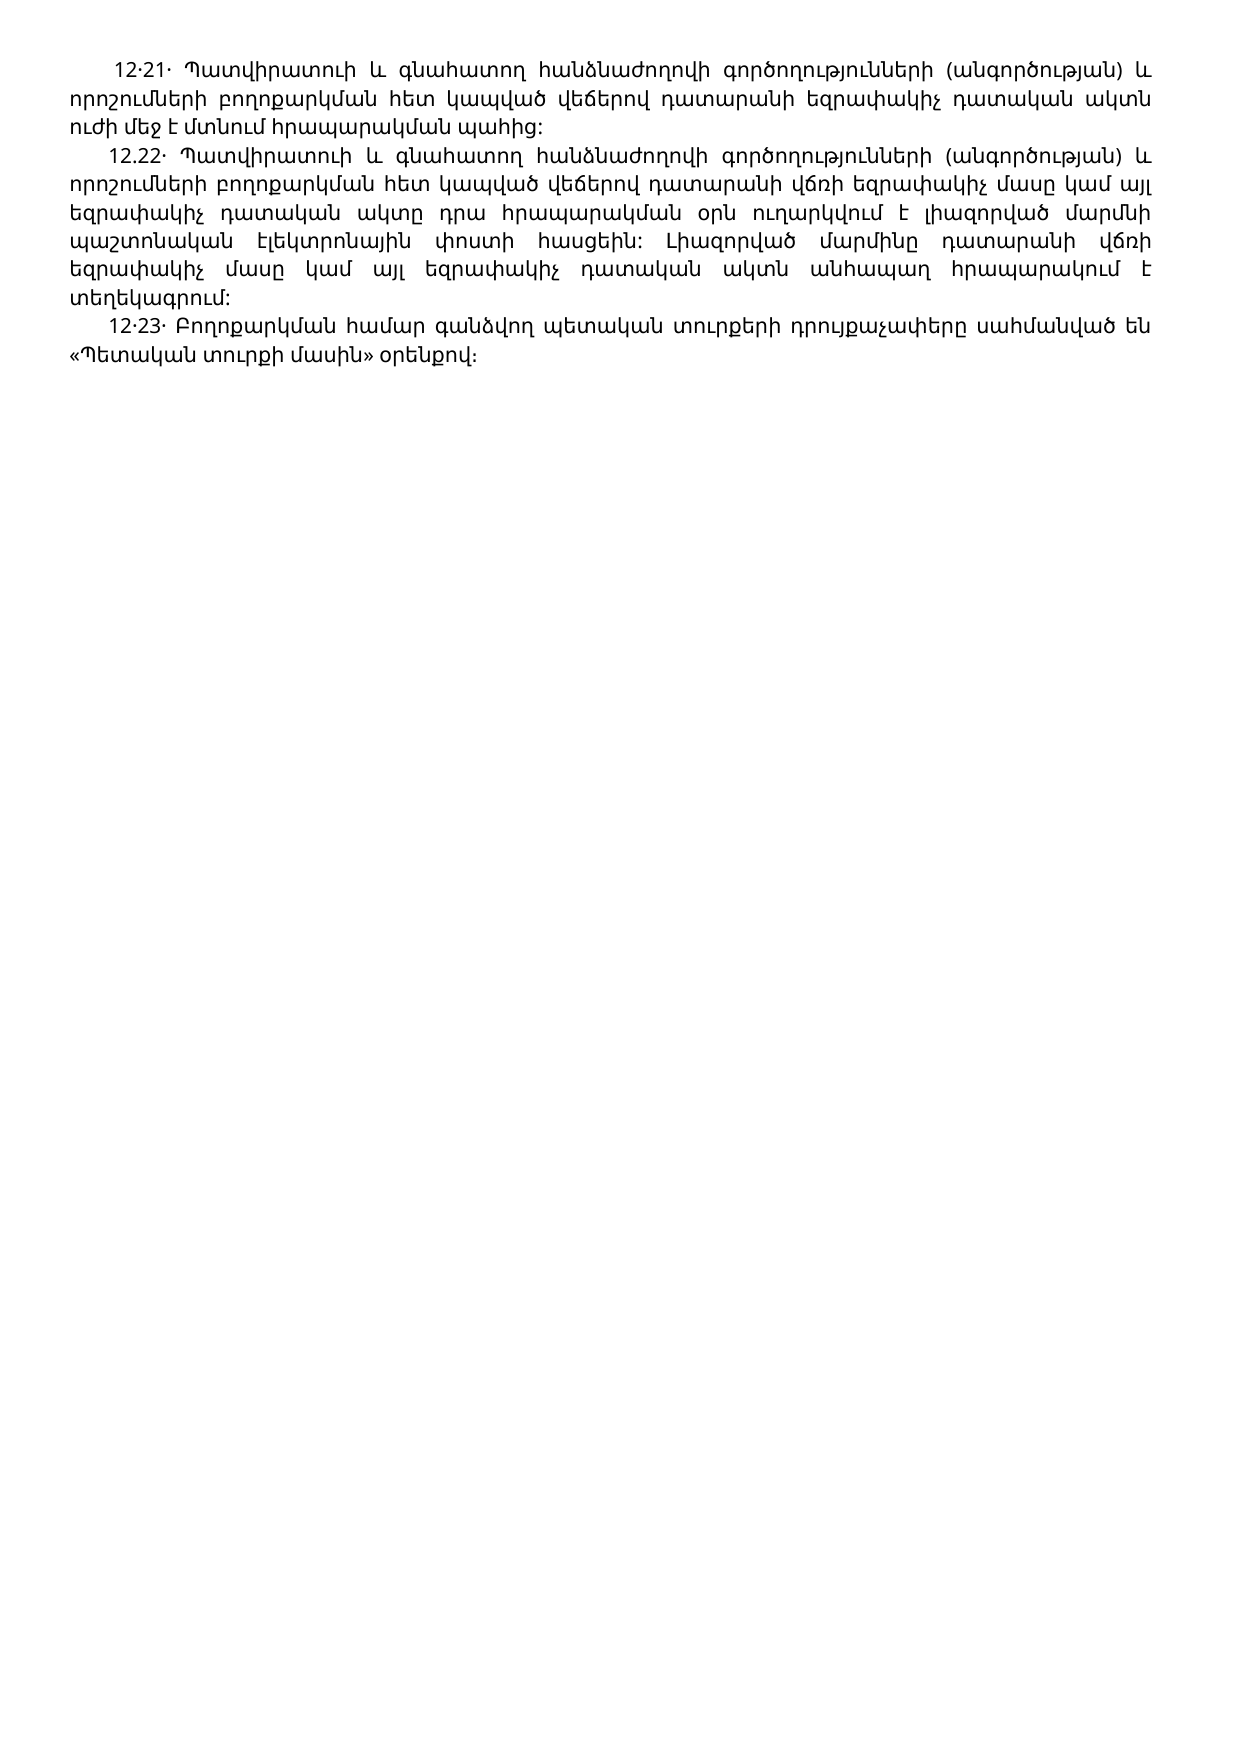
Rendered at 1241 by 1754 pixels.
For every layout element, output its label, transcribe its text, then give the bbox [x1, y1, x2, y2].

text 12.22․ Պատվիրատուի և գնահատող հանձնաժողովի գործողությունների (անգործության) և որոշումների բողոքարկման հետ կապված վեճերով դատարանի վճռի եզրափակիչ մասը կամ այլ եզրափակիչ դատական ակտը դրա հրապարակման օրն ուղարկվում է լիազորված մարմնի պաշտոնական էլեկտրոնային փոստի հասցեին: Լիազորված մարմինը դատարանի վճռի եզրափակիչ մասը կամ այլ եզրափակիչ դատական ակտն անհապաղ հրապարակում է տեղեկագրում: [69, 141, 1152, 311]
text 12․21․ Պատվիրատուի և գնահատող հանձնաժողովի գործողությունների (անգործության) և որոշումների բողոքարկման հետ կապված վեճերով դատարանի եզրափակիչ դատական ակտն ուժի մեջ է մտնում հրապարակման պահից: [69, 56, 1152, 141]
text 12․23․ Բողոքարկման համար գանձվող պետական տուրքերի դրույքաչափերը սահմանված են «Պետական տուրքի մասին» օրենքով։ [69, 311, 1152, 368]
